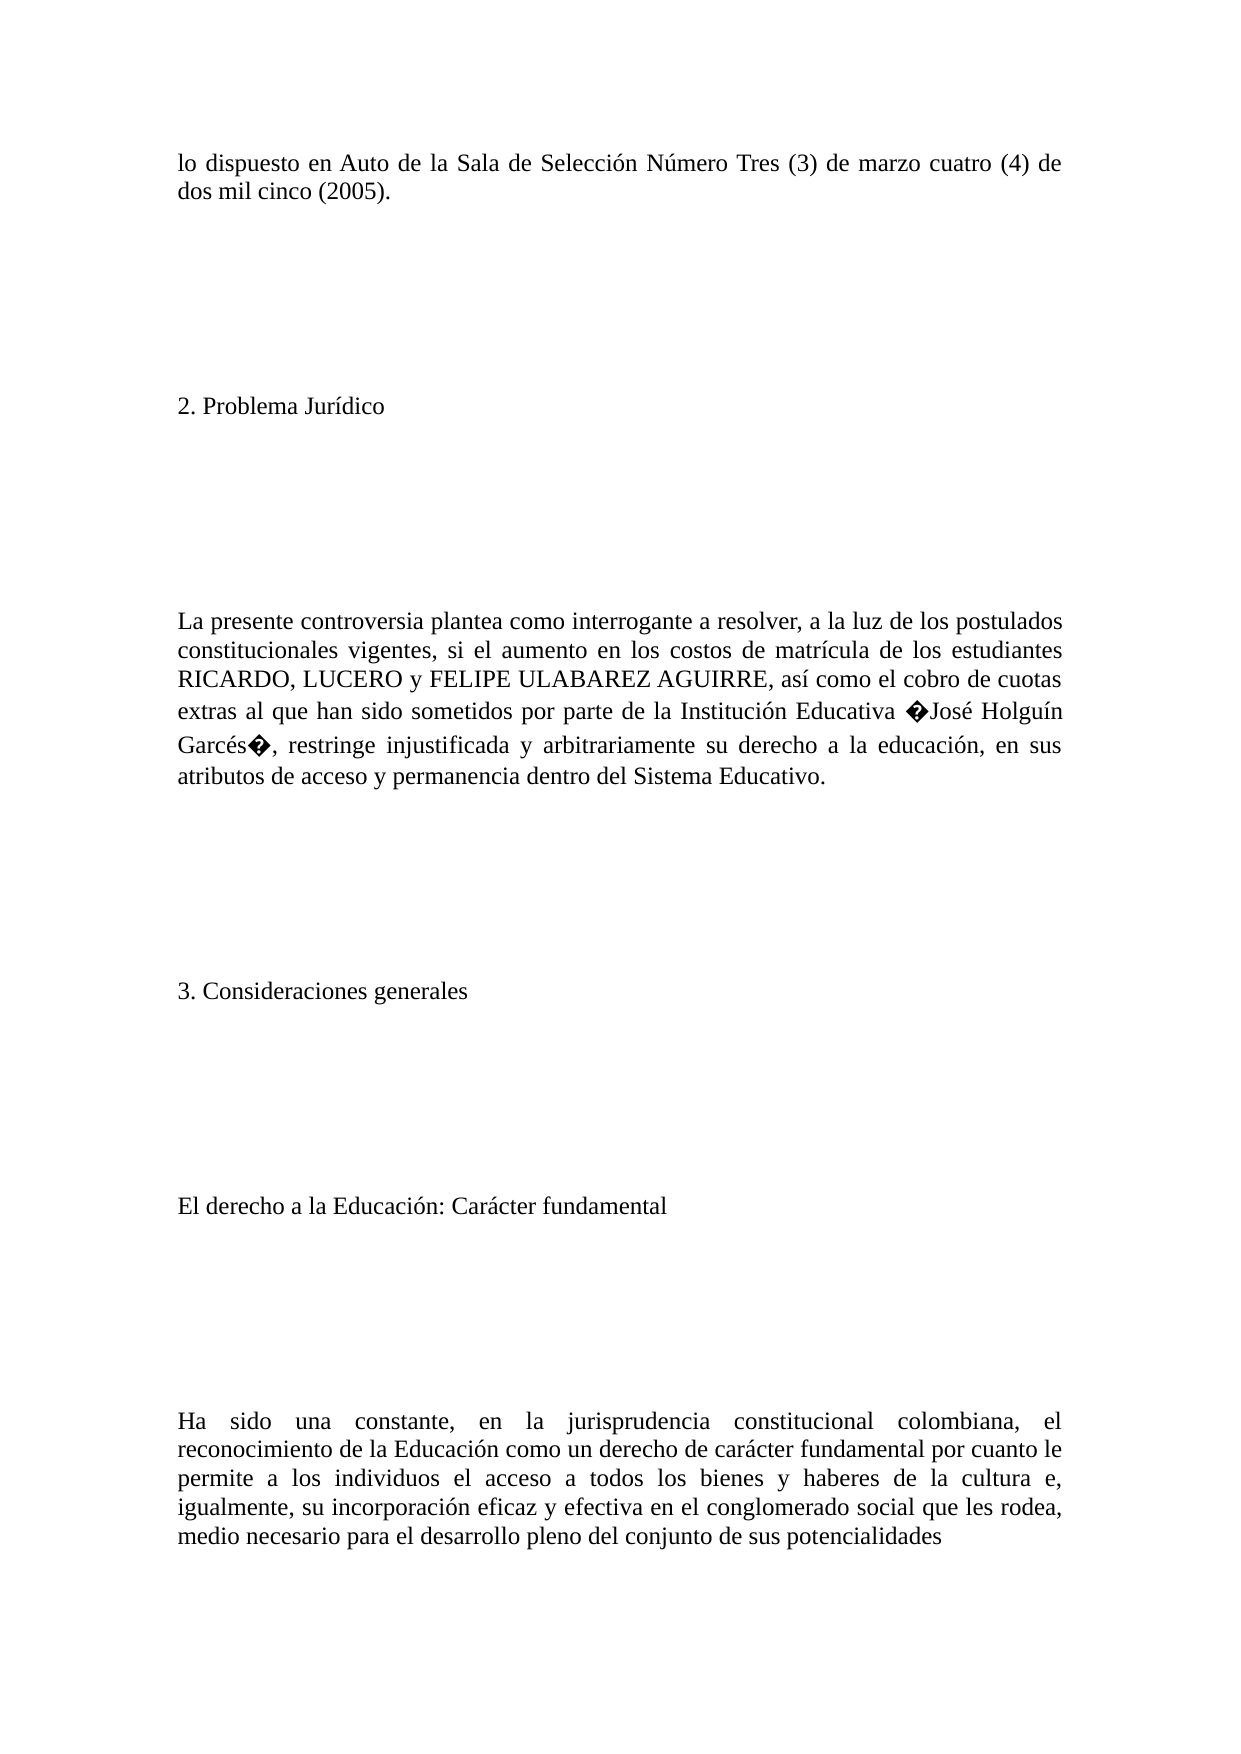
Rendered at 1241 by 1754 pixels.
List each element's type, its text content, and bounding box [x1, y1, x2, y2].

text El derecho a la Educación: Carácter fundamental [177, 1191, 1063, 1219]
text La presente controversia plantea como interrogante a resolver, a la luz de los postulados constitucionales vigentes, si el aumento en los costos de matrícula de los estudiantes RICARDO, LUCERO y FELIPE ULABAREZ AGUIRRE, así como el cobro de cuotas extras al que han sido sometidos por parte de la Institución Educativa �José Holguín Garcés�, restringe injustificada y arbitrariamente su derecho a la educación, en sus atributos de acceso y permanencia dentro del Sistema Educativo. [177, 606, 1063, 789]
text 2. Problema Jurídico [177, 391, 1063, 420]
text Ha sido una constante, en la jurisprudencia constitucional colombiana, el reconocimiento de la Educación como un derecho de carácter fundamental por cuanto le permite a los individuos el acceso a todos los bienes y haberes de la cultura e, igualmente, su incorporación eficaz y efectiva en el conglomerado social que les rodea, medio necesario para el desarrollo pleno del conjunto de sus potencialidades [177, 1406, 1063, 1549]
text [177, 148, 1063, 205]
text 3. Consideraciones generales [177, 976, 1063, 1004]
